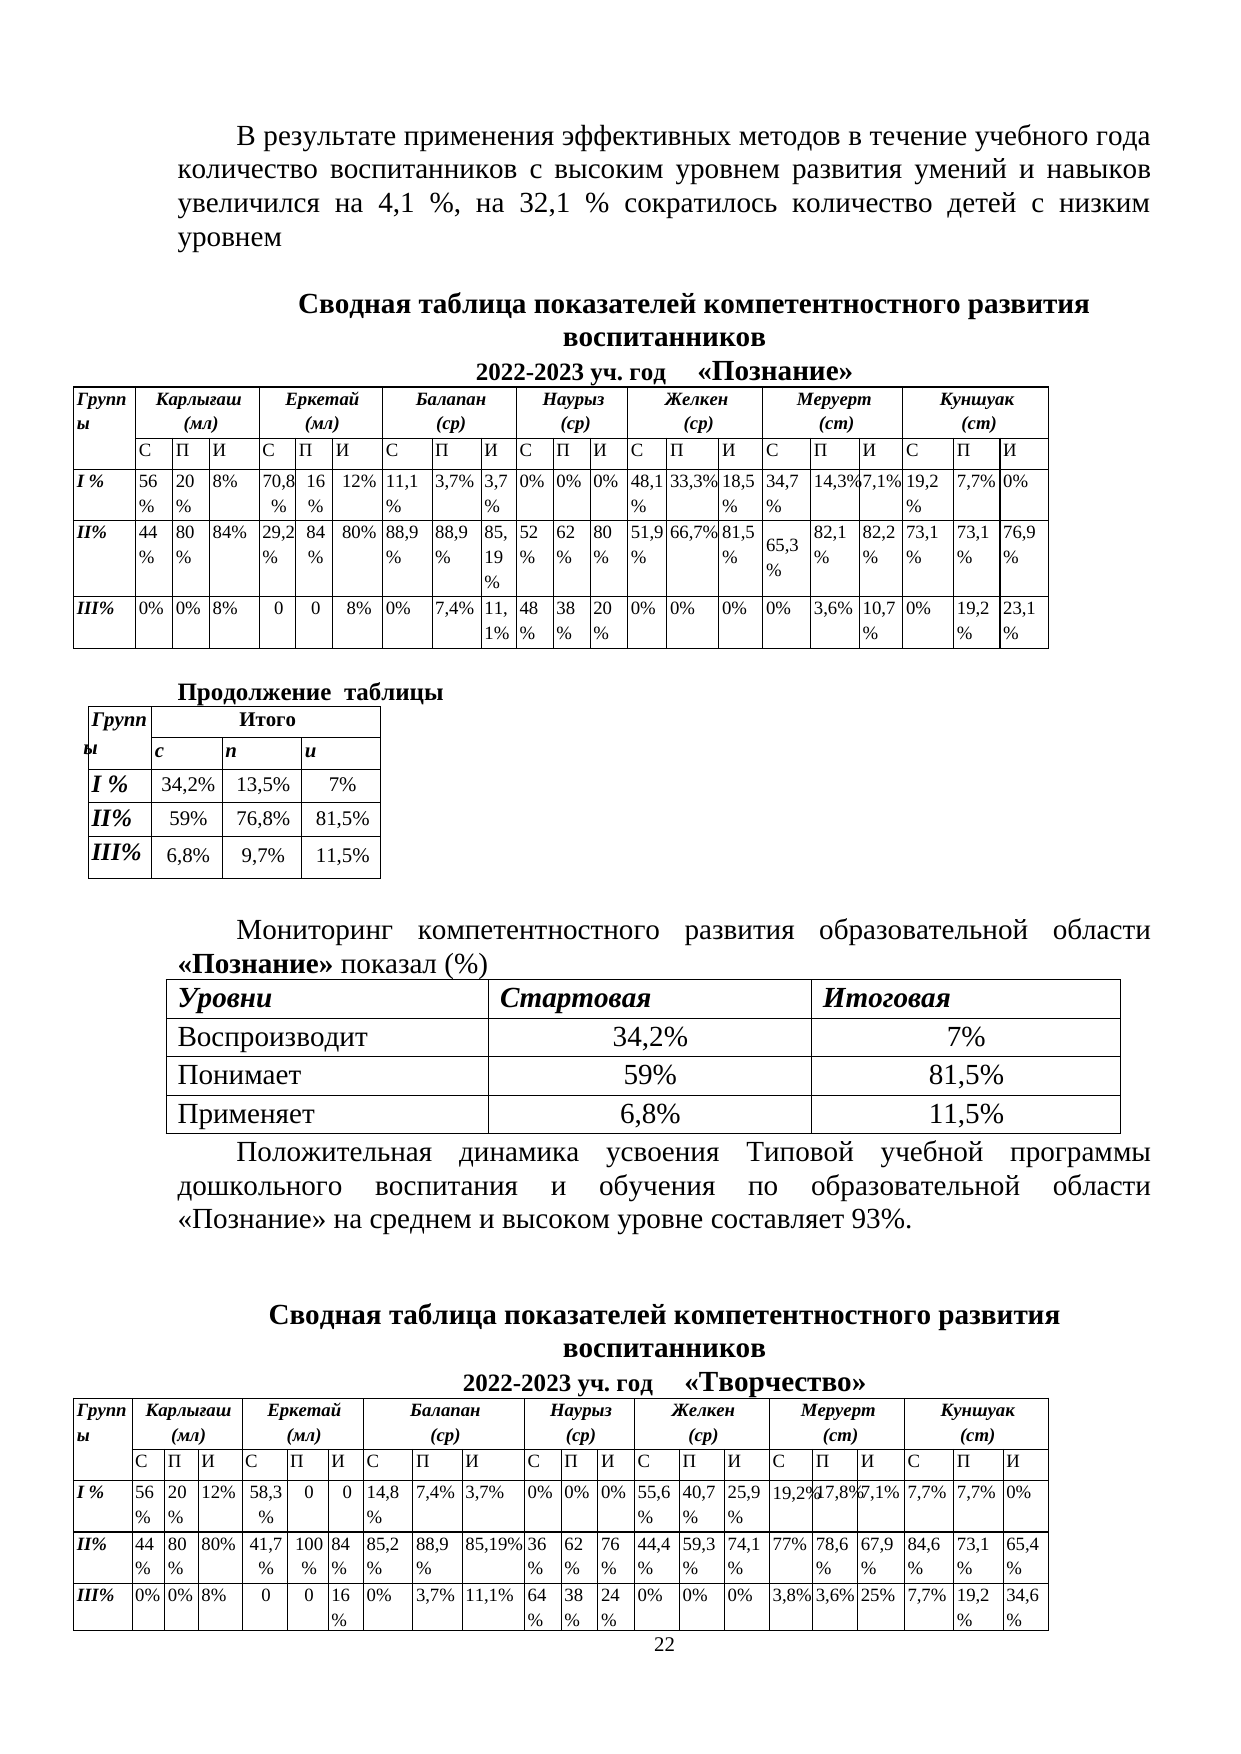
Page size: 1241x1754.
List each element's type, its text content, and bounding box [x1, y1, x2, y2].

table_cell 84% [329, 1533, 363, 1583]
table_cell 81,5% [719, 521, 762, 596]
text Сводная таблица показателей компетентностного развития воспитанников [177, 1297, 1152, 1364]
text 2022-2023 уч. год «Познание» [177, 353, 1152, 386]
table_cell 20% [591, 597, 627, 647]
table_cell 81,5% [302, 803, 380, 836]
table_cell П [288, 1450, 328, 1480]
table_cell с [152, 738, 222, 768]
table_cell 41,7% [243, 1533, 287, 1583]
table_cell П [165, 1450, 198, 1480]
table_header Карлығаш (мл) [133, 1399, 242, 1449]
table_cell 0% [628, 597, 666, 647]
text Продолжение таблицы [177, 677, 1152, 706]
table_cell С [628, 439, 666, 469]
table_cell И [199, 1450, 242, 1480]
table_cell И [591, 439, 627, 469]
table_header Наурыз (ср) [517, 388, 627, 438]
table_cell 0% [635, 1584, 679, 1630]
table_cell 0% [598, 1481, 634, 1531]
table_cell 66,7% [667, 521, 718, 596]
table_cell 56% [136, 470, 172, 520]
table_cell И [482, 439, 516, 469]
table_cell 13,5% [223, 770, 301, 802]
table_header Группы [89, 707, 151, 768]
table_cell 7,1% [860, 470, 902, 520]
table_cell 80% [165, 1533, 198, 1583]
table_cell И [333, 439, 382, 469]
table_cell 88,9% [433, 521, 481, 596]
table_cell 0% [165, 1584, 198, 1630]
table_header Уровни [167, 980, 488, 1018]
table_cell И [463, 1450, 524, 1480]
table_cell 65,4% [1004, 1533, 1048, 1583]
table_cell 11,5% [812, 1096, 1120, 1133]
table_cell П [296, 439, 332, 469]
table_header Еркетай (мл) [260, 388, 382, 438]
table_cell С [364, 1450, 412, 1480]
table_cell 18,5% [719, 470, 762, 520]
table_header Итого [152, 707, 380, 737]
table_cell 6,8% [489, 1096, 811, 1133]
table_cell 14,3% [811, 470, 859, 520]
table_cell С [383, 439, 432, 469]
table_cell 58,3% [243, 1481, 287, 1531]
table_cell 100% [288, 1533, 328, 1583]
table_cell Понимает [167, 1057, 488, 1095]
table_cell 0% [903, 597, 953, 647]
table_cell 9,7% [223, 837, 301, 878]
table_cell 55,6% [635, 1481, 679, 1531]
table_cell 84% [296, 521, 332, 596]
table_header Куншуак (ст) [903, 388, 1048, 438]
table_cell 0% [554, 470, 590, 520]
table_cell И [1001, 439, 1048, 469]
table_cell 0% [383, 597, 432, 647]
table_cell С [133, 1450, 164, 1480]
table_cell 51,9% [628, 521, 666, 596]
table_header Желкен (ср) [635, 1399, 769, 1449]
table_cell 88,9% [383, 521, 432, 596]
table_cell 65,3% [763, 521, 810, 596]
table_cell 14,8% [364, 1481, 412, 1531]
table_cell 12% [199, 1481, 242, 1531]
table_cell И [598, 1450, 634, 1480]
table_header Балапан (ср) [383, 388, 516, 438]
table_cell И [725, 1450, 769, 1480]
table_cell 48,1% [628, 470, 666, 520]
table_cell 0 [329, 1481, 363, 1531]
table_cell 0 [296, 597, 332, 647]
table_cell С [905, 1450, 953, 1480]
table_cell И [329, 1450, 363, 1480]
table_cell 8% [210, 597, 259, 647]
table_cell 0 [243, 1584, 287, 1630]
text Положительная динамика усвоения Типовой учебной программы дошкольного воспитания и обучения по образовательной области «Познание» на среднем и высоком уровне составляет 93%. [177, 1134, 1152, 1235]
table_cell 82,1% [811, 521, 859, 596]
table_cell 62% [562, 1533, 597, 1583]
table_header Карлығаш (мл) [136, 388, 259, 438]
table_cell 85,19% [463, 1533, 524, 1583]
table_cell 7,7% [954, 1481, 1003, 1531]
table_cell И [858, 1450, 904, 1480]
table_header Наурыз (ср) [525, 1399, 634, 1449]
table_cell 44% [136, 521, 172, 596]
table_cell 0% [136, 597, 172, 647]
table_cell II% [74, 521, 135, 596]
table_cell И [860, 439, 902, 469]
table_cell 73,1% [954, 1533, 1003, 1583]
table_cell 11,1% [482, 597, 516, 647]
table_cell 7,1% [858, 1481, 904, 1531]
table_cell 3,7% [413, 1584, 462, 1630]
table_cell 19,2% [770, 1481, 812, 1531]
table_cell 0% [1001, 470, 1048, 520]
table_cell 7% [812, 1019, 1120, 1056]
table_cell 59% [152, 803, 222, 836]
table_cell 73,1% [954, 521, 999, 596]
table_cell 0% [591, 470, 627, 520]
table_cell 88,9% [413, 1533, 462, 1583]
text Мониторинг компетентностного развития образовательной области «Познание» показал (%) [177, 912, 1152, 979]
table_cell 0 [288, 1584, 328, 1630]
table_cell 34,2% [489, 1019, 811, 1056]
table_cell 0% [517, 470, 553, 520]
table_header Меруерт (ст) [763, 388, 902, 438]
text В результате применения эффективных методов в течение учебного года количество воспитанников с высоким уровнем развития умений и навыков увеличился на 4,1 %, на 32,1 % сократилось количество детей с низким уровнем [177, 118, 1152, 252]
table_cell 84% [210, 521, 259, 596]
table_cell 11,1% [463, 1584, 524, 1630]
table_cell 0% [1004, 1481, 1048, 1531]
table_cell П [667, 439, 718, 469]
table_cell 34,7% [763, 470, 810, 520]
table_cell 74,1% [725, 1533, 769, 1583]
table_cell С [517, 439, 553, 469]
table_cell I % [74, 470, 135, 520]
table_header Меруерт (ст) [770, 1399, 904, 1449]
table_cell I % [89, 770, 151, 802]
table_cell С [903, 439, 953, 469]
table_cell 0% [173, 597, 209, 647]
table_cell 0% [725, 1584, 769, 1630]
table_cell 64% [525, 1584, 561, 1630]
table_cell П [954, 439, 999, 469]
table_cell 0% [719, 597, 762, 647]
table_cell 59,3% [680, 1533, 724, 1583]
table_cell П [433, 439, 481, 469]
table_header Желкен (ср) [628, 388, 762, 438]
table_cell 73,1% [903, 521, 953, 596]
table_cell 76,8% [223, 803, 301, 836]
table_cell 44% [133, 1533, 164, 1583]
table_cell 38% [562, 1584, 597, 1630]
table_cell 76% [598, 1533, 634, 1583]
table_cell 17,8% [813, 1481, 857, 1531]
table_cell 0% [680, 1584, 724, 1630]
table_cell 80% [591, 521, 627, 596]
table_cell II% [89, 803, 151, 836]
table_cell 80% [173, 521, 209, 596]
table_cell 16% [329, 1584, 363, 1630]
table_cell 24% [598, 1584, 634, 1630]
table_cell П [173, 439, 209, 469]
table_cell III% [74, 1584, 132, 1630]
table_cell 80% [333, 521, 382, 596]
table_header Еркетай (мл) [243, 1399, 363, 1449]
table_cell 0% [364, 1584, 412, 1630]
table_cell 3,7% [482, 470, 516, 520]
table_cell 85,2% [364, 1533, 412, 1583]
table_cell 11,5% [302, 837, 380, 878]
table_cell 7,4% [433, 597, 481, 647]
table_cell 52% [517, 521, 553, 596]
table_cell 19,2% [954, 1584, 1003, 1630]
table_cell И [1004, 1450, 1048, 1480]
table_cell С [763, 439, 810, 469]
table_cell П [413, 1450, 462, 1480]
table_cell 19,2% [954, 597, 999, 647]
table_cell 0% [667, 597, 718, 647]
table_cell 48% [517, 597, 553, 647]
table_cell 70,8% [260, 470, 295, 520]
table_header Куншуак (ст) [905, 1399, 1048, 1449]
table_cell 3,7% [433, 470, 481, 520]
table_header Группы [74, 1399, 132, 1480]
table_header Итоговая [812, 980, 1120, 1018]
table_cell 0% [525, 1481, 561, 1531]
table_cell 0% [562, 1481, 597, 1531]
table_cell И [210, 439, 259, 469]
table_cell 0 [288, 1481, 328, 1531]
table_cell С [243, 1450, 287, 1480]
table_cell С [525, 1450, 561, 1480]
table_cell 7% [302, 770, 380, 802]
table_cell 44,4% [635, 1533, 679, 1583]
table_header Группы [74, 388, 135, 469]
table_cell 76,9% [1001, 521, 1048, 596]
table_cell С [136, 439, 172, 469]
table_cell I % [74, 1481, 132, 1531]
table_cell П [813, 1450, 857, 1480]
table_cell 7,7% [905, 1481, 953, 1531]
table_cell 20% [165, 1481, 198, 1531]
table_cell 62% [554, 521, 590, 596]
table_cell 8% [199, 1584, 242, 1630]
table_cell 78,6% [813, 1533, 857, 1583]
table_cell 84,6% [905, 1533, 953, 1583]
table_cell 29,2% [260, 521, 295, 596]
table_cell П [954, 1450, 1003, 1480]
table_cell 67,9% [858, 1533, 904, 1583]
table_cell 20% [173, 470, 209, 520]
table_cell 81,5% [812, 1057, 1120, 1095]
table_cell и [302, 738, 380, 768]
table_cell П [811, 439, 859, 469]
table_cell Применяет [167, 1096, 488, 1133]
table_cell 33,3% [667, 470, 718, 520]
table_cell 59% [489, 1057, 811, 1095]
table_cell 10,7% [860, 597, 902, 647]
table_cell III% [89, 837, 151, 878]
table_cell 85,19% [482, 521, 516, 596]
table_cell 34,6% [1004, 1584, 1048, 1630]
table_cell С [770, 1450, 812, 1480]
table_cell 34,2% [152, 770, 222, 802]
table_cell п [223, 738, 301, 768]
table_cell 11,1% [383, 470, 432, 520]
table_cell 7,4% [413, 1481, 462, 1531]
table_cell 77% [770, 1533, 812, 1583]
table_cell С [635, 1450, 679, 1480]
table_cell 3,7% [463, 1481, 524, 1531]
table_cell 3,6% [811, 597, 859, 647]
table_cell 8% [333, 597, 382, 647]
table_cell 6,8% [152, 837, 222, 878]
text 2022-2023 уч. год «Творчество» [177, 1364, 1152, 1398]
table_cell 40,7% [680, 1481, 724, 1531]
table_cell 7,7% [954, 470, 999, 520]
table_cell И [719, 439, 762, 469]
table_cell 19,2% [903, 470, 953, 520]
table_cell 36% [525, 1533, 561, 1583]
table_cell 8% [210, 470, 259, 520]
table_cell С [260, 439, 295, 469]
table_cell Воспроизводит [167, 1019, 488, 1056]
table_cell 23,1% [1001, 597, 1048, 647]
table_cell П [554, 439, 590, 469]
table_cell П [680, 1450, 724, 1480]
table_cell 80% [199, 1533, 242, 1583]
table_cell 3,6% [813, 1584, 857, 1630]
table_cell П [562, 1450, 597, 1480]
table_cell II% [74, 1533, 132, 1583]
table_cell 82,2% [860, 521, 902, 596]
text Сводная таблица показателей компетентностного развития воспитанников [177, 286, 1152, 353]
table_cell 56% [133, 1481, 164, 1531]
table_header Балапан (ср) [364, 1399, 524, 1449]
table_cell 25% [858, 1584, 904, 1630]
table_cell 0% [133, 1584, 164, 1630]
table_cell 38% [554, 597, 590, 647]
table_cell 16% [296, 470, 332, 520]
table_cell III% [74, 597, 135, 647]
table_cell 12% [333, 470, 382, 520]
table_header Стартовая [489, 980, 811, 1018]
table_cell 0% [763, 597, 810, 647]
table_cell 0 [260, 597, 295, 647]
table_cell 7,7% [905, 1584, 953, 1630]
table_cell 3,8% [770, 1584, 812, 1630]
table_cell 25,9% [725, 1481, 769, 1531]
